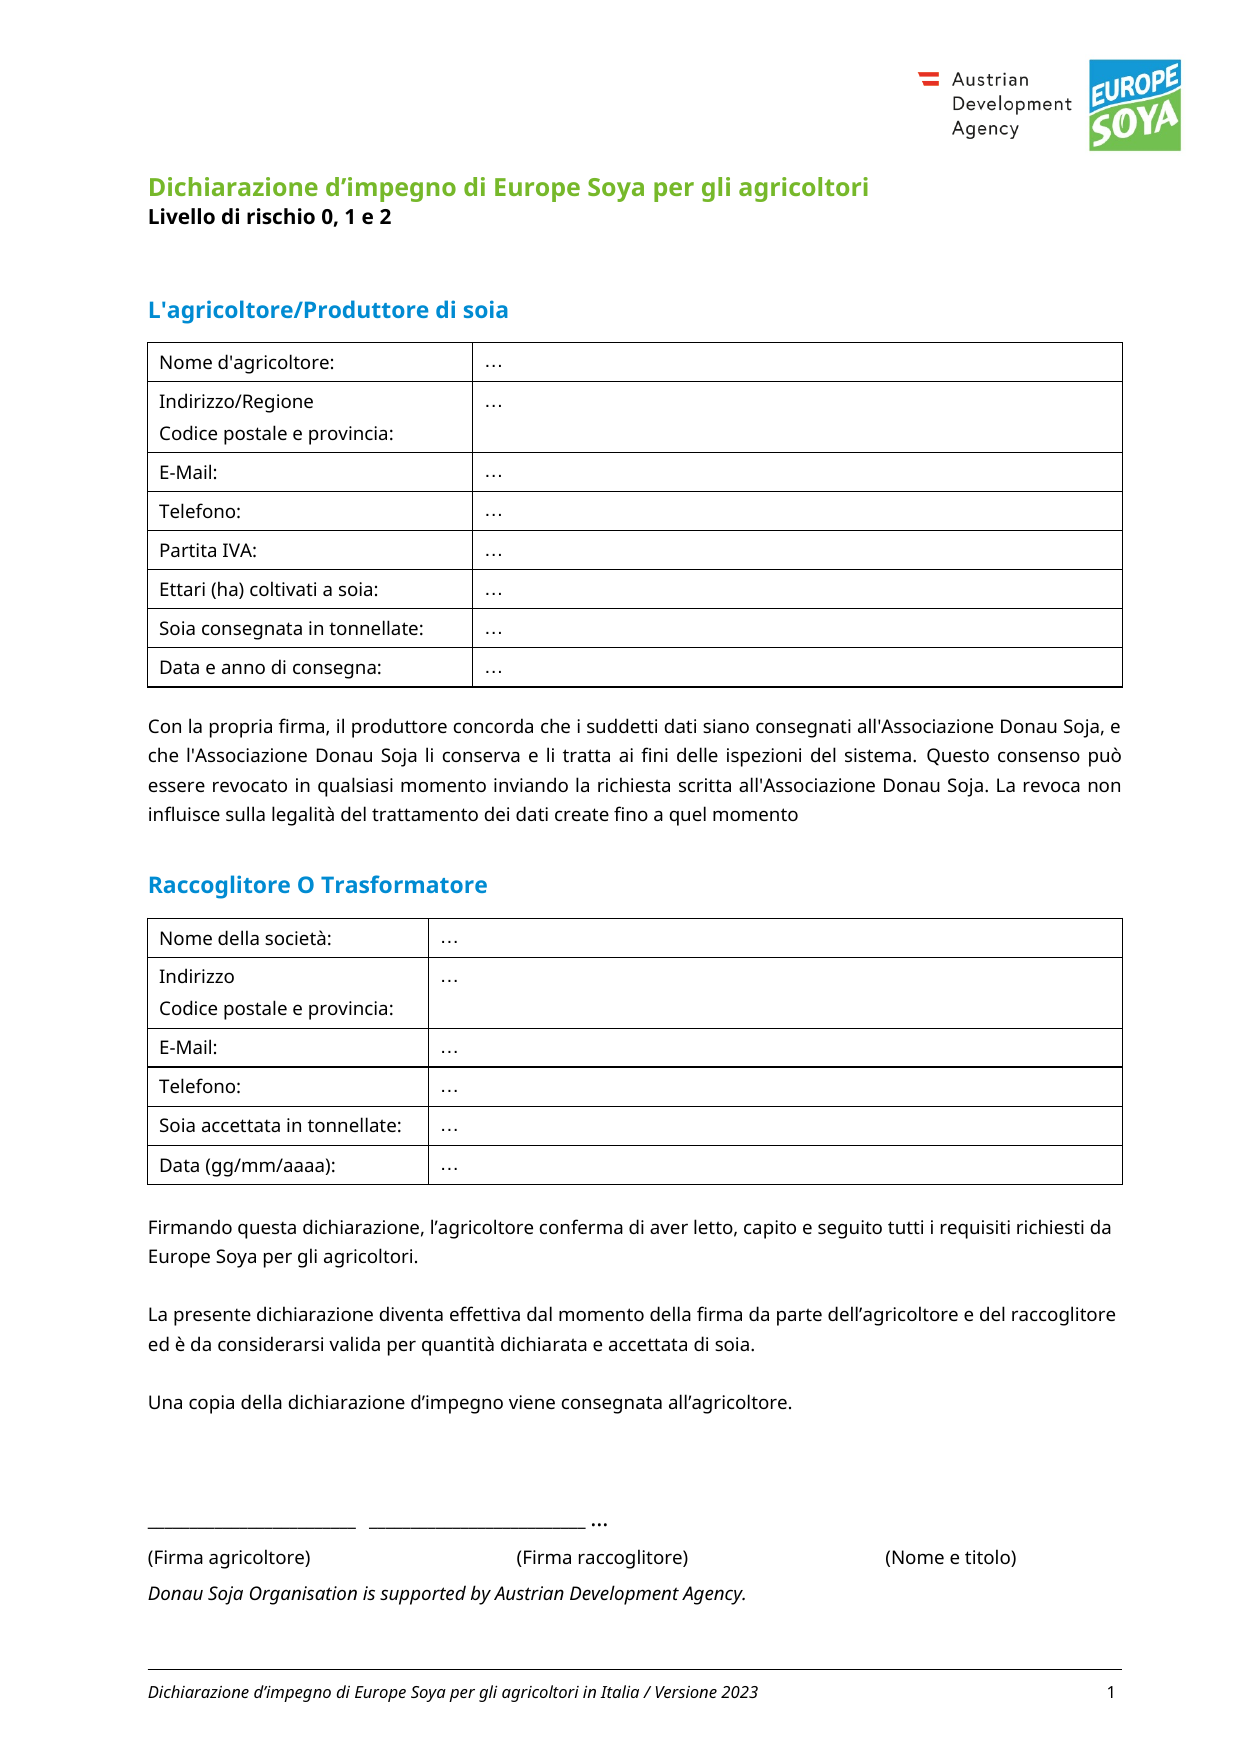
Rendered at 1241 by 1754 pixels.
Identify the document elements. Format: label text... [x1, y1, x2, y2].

table_cell Telefono: [148, 492, 472, 530]
table_header Nome della società: [148, 919, 428, 957]
list Con la propria firma, il produttore concorda che i suddetti dati siano consegnati all'Associazione Donau Soja, e che l'Associazione Donau Soja li conserva e li tratta ai fini delle ispezioni del sistema. Questo consenso può essere revocato in qualsiasi momento inviando la richiesta scritta all'Associazione Donau Soja. La revoca non influisce sulla legalità del trattamento dei dati create fino a quel momento [148, 713, 1122, 827]
text Raccoglitore O Trasformatore [148, 869, 1122, 900]
table_cell E-Mail: [148, 453, 472, 491]
picture [1084, 54, 1186, 156]
table_cell Soia consegnata in tonnellate: [148, 609, 472, 647]
table_header Nome d'agricoltore: [148, 343, 472, 381]
table_cell Partita IVA: [148, 531, 472, 569]
list L'agricoltore/Produttore di soia [148, 294, 1122, 325]
list La presente dichiarazione diventa effettiva dal momento della firma da parte dell’agricoltore e del raccoglitore ed è da considerarsi valida per quantità dichiarata e accettata di soia. [148, 1302, 1122, 1357]
table_cell Data e anno di consegna: [148, 648, 472, 686]
subtitle Dichiarazione d’impegno di Europe Soya per gli agricoltori [148, 173, 1122, 202]
text (Firma agricoltore) (Firma raccoglitore) (Nome e titolo) [148, 1544, 1122, 1570]
table_cell E-Mail: [148, 1029, 428, 1066]
table_cell Telefono: [148, 1068, 428, 1106]
text _________________________ __________________________ [148, 1502, 1122, 1534]
table_cell Indirizzo Codice postale e provincia: [148, 958, 428, 1027]
picture [916, 66, 1075, 144]
table_cell Data (gg/mm/aaaa): [148, 1146, 428, 1184]
text Donau Soja Organisation is supported by Austrian Development Agency. [148, 1580, 1122, 1606]
subtitle Livello di rischio 0, 1 e 2 [148, 202, 1122, 230]
table_cell Indirizzo/Regione Codice postale e provincia: [148, 382, 472, 452]
table_cell Soia accettata in tonnellate: [148, 1107, 428, 1144]
table_cell Ettari (ha) coltivati a soia: [148, 570, 472, 608]
text Firmando questa dichiarazione, l’agricoltore conferma di aver letto, capito e seguito tutti i requisiti richiesti da Europe Soya per gli agricoltori. [148, 1214, 1122, 1269]
list Una copia della dichiarazione d’impegno viene consegnata all’agricoltore. [148, 1389, 1122, 1415]
